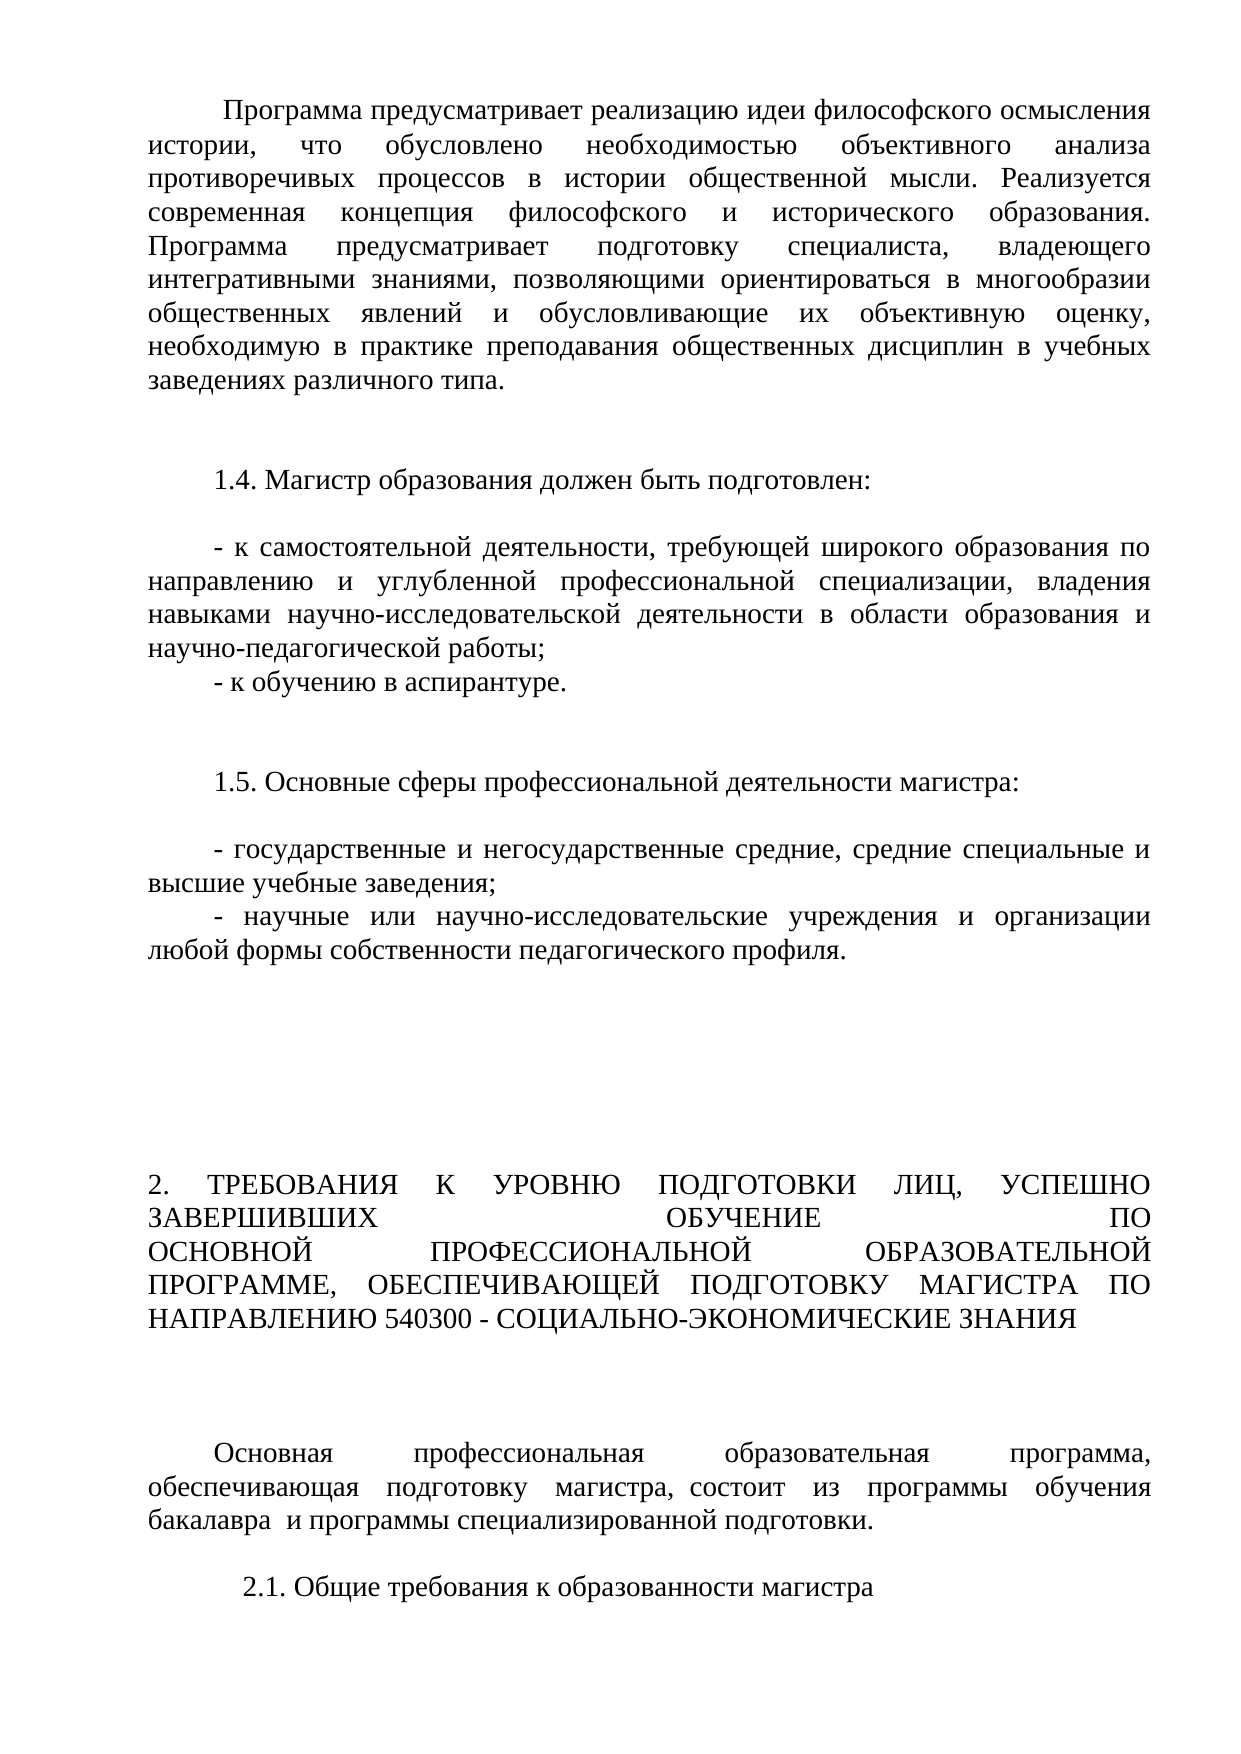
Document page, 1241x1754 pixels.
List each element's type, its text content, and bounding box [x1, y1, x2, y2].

text 1.4. Магистр образования должен быть подготовлен: [148, 462, 1152, 496]
text - научные или научно-исследовательские учреждения и организации любой формы собственности педагогического профиля. [148, 898, 1152, 966]
text 2. ТРЕБОВАНИЯ К УРОВНЮ ПОДГОТОВКИ ЛИЦ, УСПЕШНО ЗАВЕРШИВШИХ ОБУЧЕНИЕ ПО ОСНОВНОЙ ПРОФЕССИОНАЛЬНОЙ ОБРАЗОВАТЕЛЬНОЙ ПРОГРАММЕ, ОБЕСПЕЧИВАЮЩЕЙ ПОДГОТОВКУ МАГИСТРА ПО НАПРАВЛЕНИЮ 540300 - СОЦИАЛЬНО-ЭКОНОМИЧЕСКИЕ ЗНАНИЯ [148, 1167, 1152, 1334]
text Основная профессиональная образовательная программа, обеспечивающая подготовку магистра, состоит из программы обучения бакалавра и программы специализированной подготовки. [148, 1435, 1152, 1536]
text - государственные и негосударственные средние, средние специальные и высшие учебные заведения; [148, 831, 1152, 898]
text Программа предусматривает реализацию идеи философского осмысления истории, что обусловлено необходимостью объективного анализа противоречивых процессов в истории общественной мысли. Реализуется современная концепция философского и исторического образования. Программа предусматривает подготовку специалиста, владеющего интегративными знаниями, позволяющими ориентироваться в многообразии общественных явлений и обусловливающие их объективную оценку, необходимую в практике преподавания общественных дисциплин в учебных заведениях различного типа. [148, 89, 1152, 395]
text - к обучению в аспирантуре. [148, 664, 1152, 697]
text 1.5. Основные сферы профессиональной деятельности магистра: [148, 764, 1152, 798]
text 2.1. Общие требования к образованности магистра [148, 1569, 1152, 1603]
text - к самостоятельной деятельности, требующей широкого образования по направлению и углубленной профессиональной специализации, владения навыками научно-исследовательской деятельности в области образования и научно-педагогической работы; [148, 529, 1152, 664]
